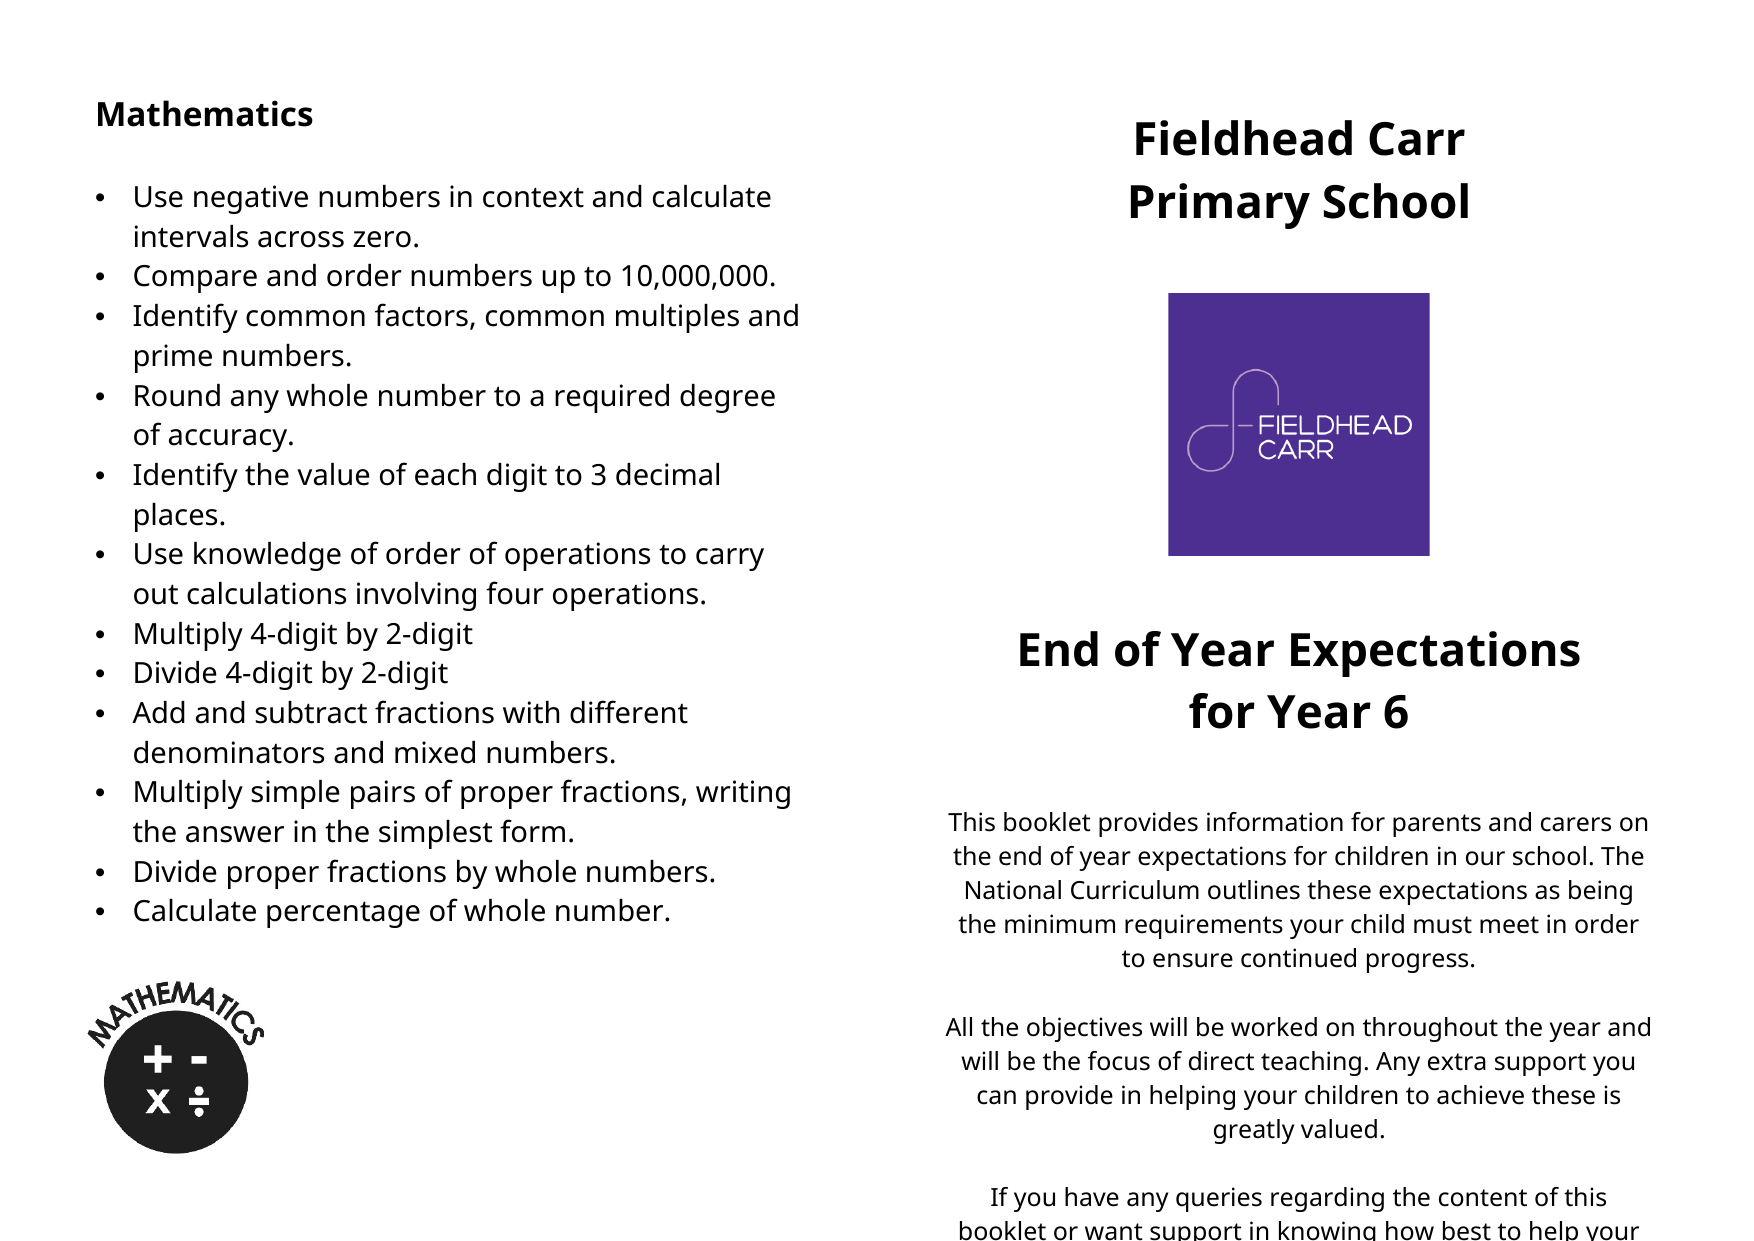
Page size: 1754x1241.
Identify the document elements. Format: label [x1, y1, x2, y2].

picture [71, 977, 279, 1184]
picture [1168, 293, 1430, 556]
